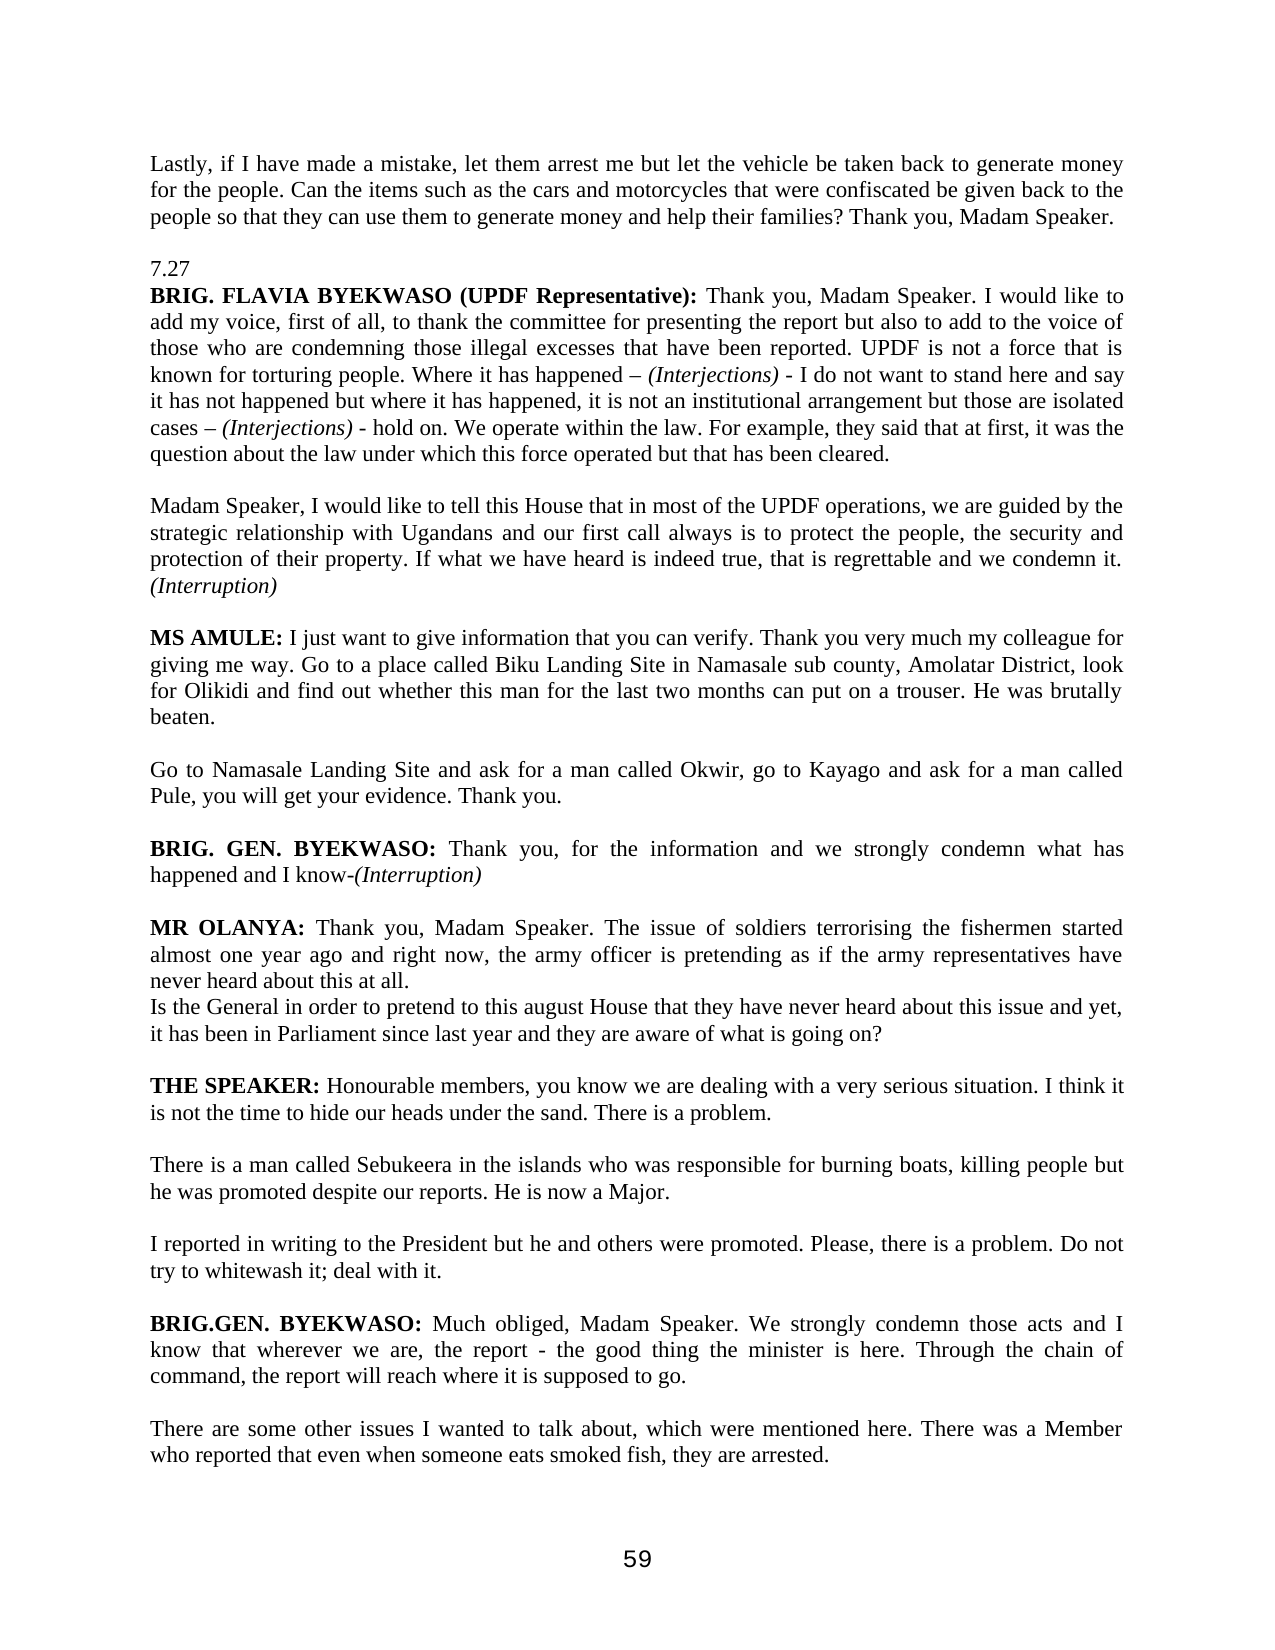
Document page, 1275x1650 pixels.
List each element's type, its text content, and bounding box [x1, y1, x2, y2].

text BRIG. GEN. BYEKWASO: Thank you, for the information and we strongly condemn what has happened and I know-(Interruption) [150, 835, 1125, 888]
text Lastly, if I have made a mistake, let them arrest me but let the vehicle be taken back to generate money for the people. Can the items such as the cars and motorcycles that were confiscated be given back to the people so that they can use them to generate money and help their families? Thank you, Madam Speaker. [150, 150, 1125, 229]
text BRIG. FLAVIA BYEKWASO (UPDF Representative): Thank you, Madam Speaker. I would like to add my voice, first of all, to thank the committee for presenting the report but also to add to the voice of those who are condemning those illegal excesses that have been reported. UPDF is not a force that is known for torturing people. Where it has happened – (Interjections) - I do not want to stand here and say it has not happened but where it has happened, it is not an institutional arrangement but those are isolated cases – (Interjections) - hold on. We operate within the law. For example, they said that at first, it was the question about the law under which this force operated but that has been cleared. [150, 282, 1125, 466]
text There are some other issues I wanted to talk about, which were mentioned here. There was a Member who reported that even when someone eats smoked fish, they are arrested. [150, 1415, 1125, 1468]
text Go to Namasale Landing Site and ask for a man called Okwir, go to Kayago and ask for a man called Pule, you will get your evidence. Thank you. [150, 756, 1125, 809]
text MR OLANYA: Thank you, Madam Speaker. The issue of soldiers terrorising the fishermen started almost one year ago and right now, the army officer is pretending as if the army representatives have never heard about this at all. [150, 914, 1125, 993]
text I reported in writing to the President but he and others were promoted. Please, there is a problem. Do not try to whitewash it; deal with it. [150, 1231, 1125, 1283]
text Madam Speaker, I would like to tell this House that in most of the UPDF operations, we are guided by the strategic relationship with Ugandans and our first call always is to protect the people, the security and protection of their property. If what we have heard is indeed true, that is regrettable and we condemn it. (Interruption) [150, 493, 1125, 598]
text BRIG.GEN. BYEKWASO: Much obliged, Madam Speaker. We strongly condemn those acts and I know that wherever we are, the report - the good thing the minister is here. Through the chain of command, the report will reach where it is supposed to go. [150, 1309, 1125, 1389]
text There is a man called Sebukeera in the islands who was responsible for burning boats, killing people but he was promoted despite our reports. He is now a Major. [150, 1151, 1125, 1204]
text THE SPEAKER: Honourable members, you know we are dealing with a very serious situation. I think it is not the time to hide our heads under the sand. There is a problem. [150, 1072, 1125, 1125]
text MS AMULE: I just want to give information that you can verify. Thank you very much my colleague for giving me way. Go to a place called Biku Landing Site in Namasale sub county, Amolatar District, look for Olikidi and find out whether this man for the last two months can put on a trouser. He was brutally beaten. [150, 624, 1125, 730]
text Is the General in order to pretend to this august House that they have never heard about this issue and yet, it has been in Parliament since last year and they are aware of what is going on? [150, 993, 1125, 1046]
text 7.27 [150, 255, 1125, 282]
